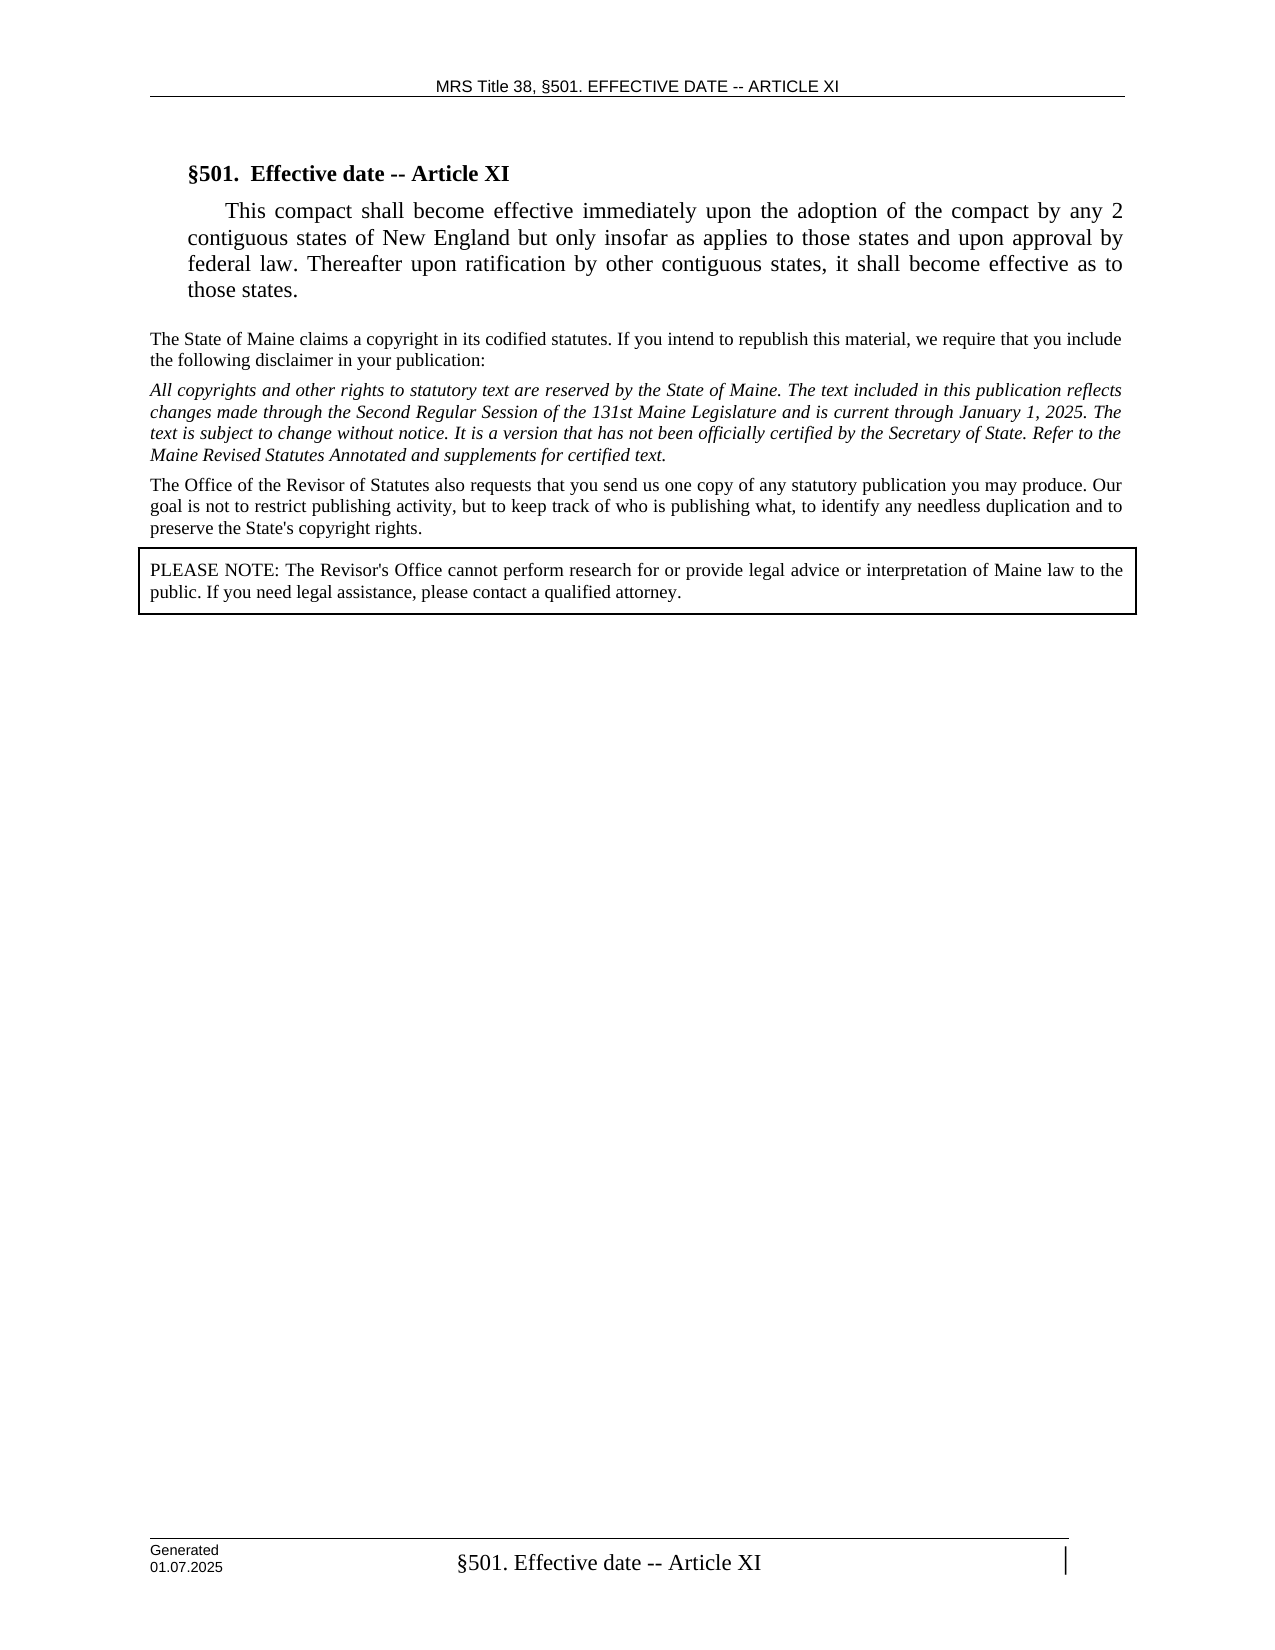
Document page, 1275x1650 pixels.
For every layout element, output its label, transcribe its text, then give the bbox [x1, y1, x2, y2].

text The Office of the Revisor of Statutes also requests that you send us one copy of any statutory publication you may produce. Our goal is not to restrict publishing activity, but to keep track of who is publishing what, to identify any needless duplication and to preserve the State's copyright rights. [150, 474, 1125, 538]
text §501. Effective date -- Article XI [187, 160, 1125, 187]
text PLEASE NOTE: The Revisor's Office cannot perform research for or provide legal advice or interpretation of Maine law to the public. If you need legal assistance, please contact a qualified attorney. [140, 549, 1135, 613]
text All copyrights and other rights to statutory text are reserved by the State of Maine. The text included in this publication reflects changes made through the Second Regular Session of the 131st Maine Legislature and is current through January 1, 2025 . The text is subject to change without notice. It is a version that has not been officially certified by the Secretary of State. Refer to the Maine Revised Statutes Annotated and supplements for certified text. [150, 379, 1125, 465]
text The State of Maine claims a copyright in its codified statutes. If you intend to republish this material, we require that you include the following disclaimer in your publication: [150, 328, 1125, 371]
text This compact shall become effective immediately upon the adoption of the compact by any 2 contiguous states of New England but only insofar as applies to those states and upon approval by federal law. Thereafter upon ratification by other contiguous states, it shall become effective as to those states. [187, 197, 1125, 303]
